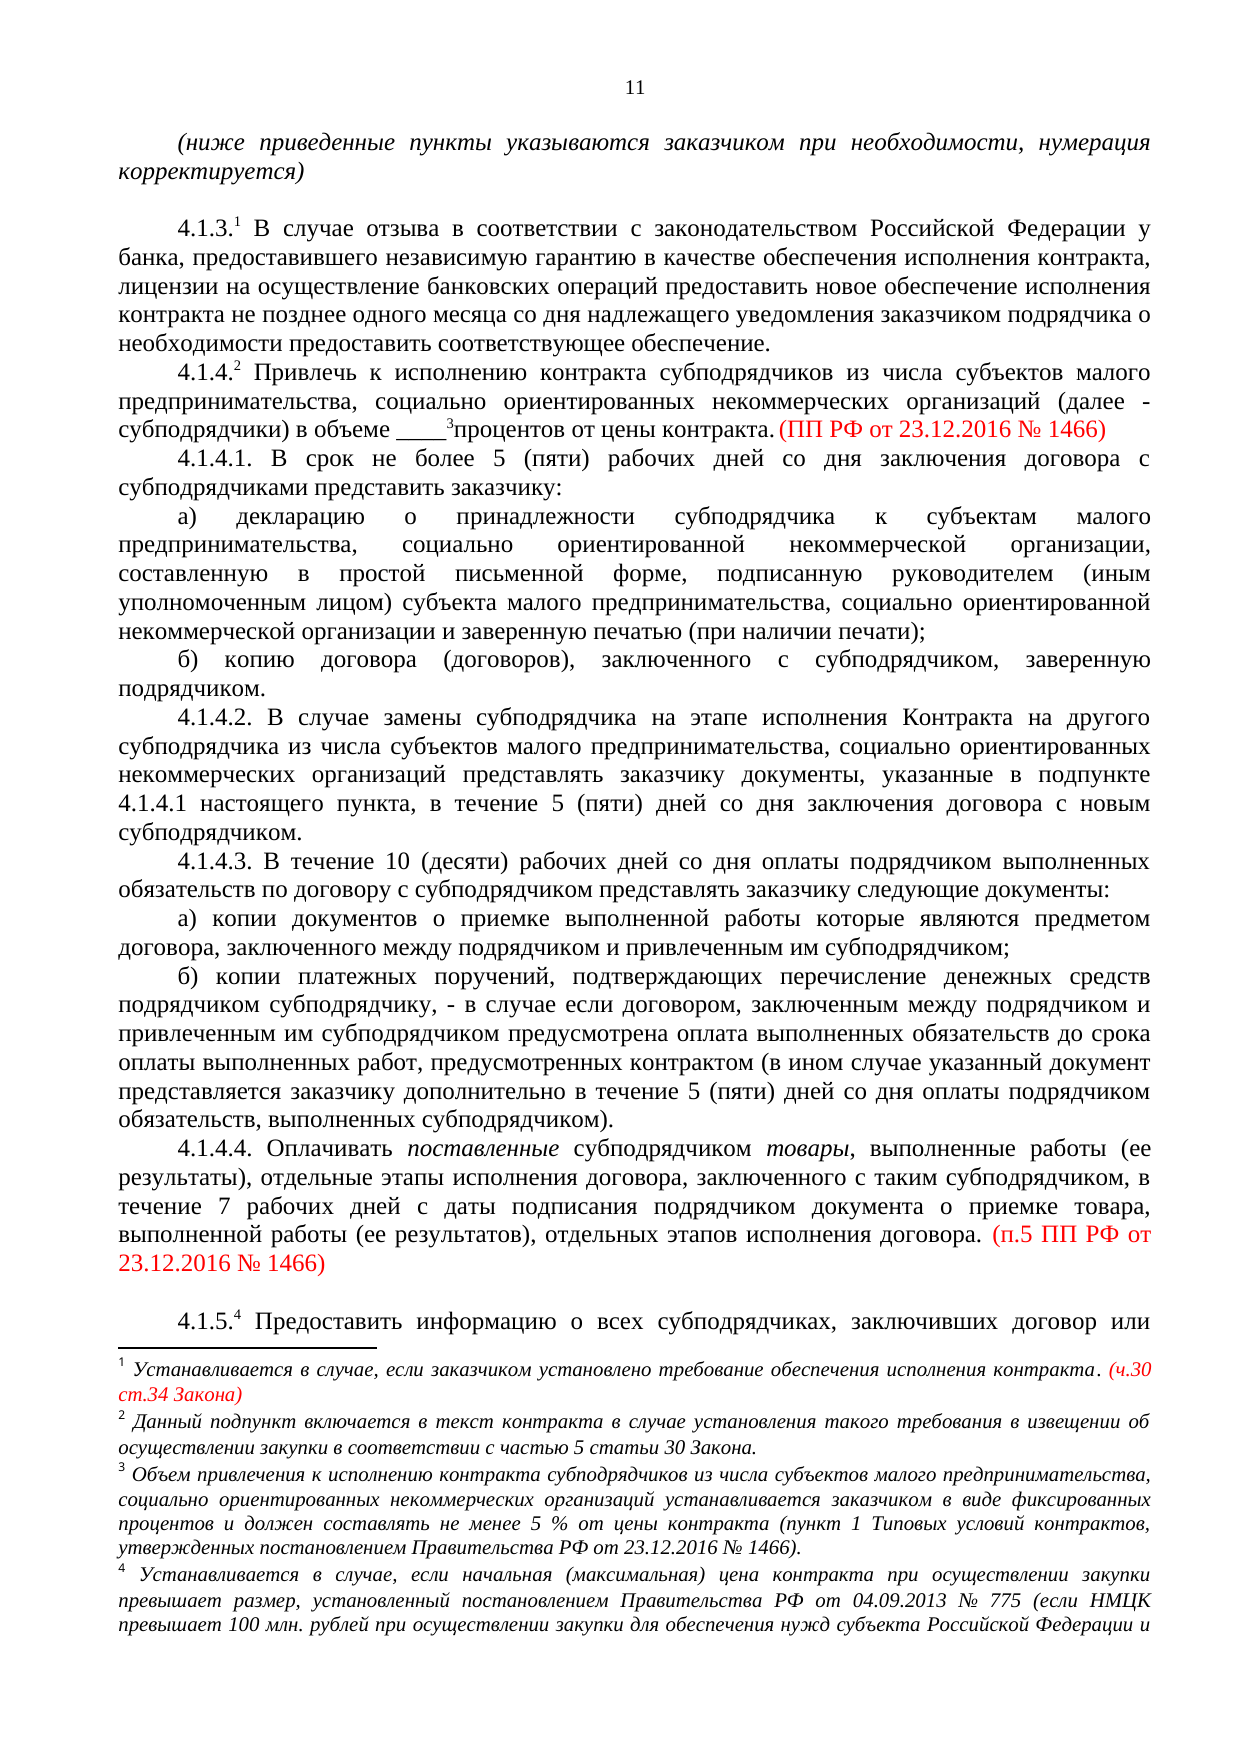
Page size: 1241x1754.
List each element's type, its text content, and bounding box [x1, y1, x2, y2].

text а) копии документов о приемке выполненной работы которые являются предметом договора, заключенного между подрядчиком и привлеченным им субподрядчиком; [118, 903, 1152, 961]
text 4.1.4.1. В срок не более 5 (пяти) рабочих дней со дня заключения договора с субподрядчиками представить заказчику: [118, 443, 1152, 501]
text б) копии платежных поручений, подтверждающих перечисление денежных средств подрядчиком субподрядчику, - в случае если договором, заключенным между подрядчиком и привлеченным им субподрядчиком предусмотрена оплата выполненных обязательств до срока оплаты выполненных работ, предусмотренных контрактом (в ином случае указанный документ представляется заказчику дополнительно в течение 5 (пяти) дней со дня оплаты подрядчиком обязательств, выполненных субподрядчиком). [118, 961, 1152, 1133]
text а) декларацию о принадлежности субподрядчика к субъектам малого предпринимательства, социально ориентированной некоммерческой организации, составленную в простой письменной форме, подписанную руководителем (иным уполномоченным лицом) субъекта малого предпринимательства, социально ориентированной некоммерческой организации и заверенную печатью (при наличии печати); [118, 501, 1152, 644]
text 4.1.4.2. В случае замены субподрядчика на этапе исполнения Контракта на другого субподрядчика из числа субъектов малого предпринимательства, социально ориентированных некоммерческих организаций представлять заказчику документы, указанные в подпункте 4.1.4.1 настоящего пункта, в течение 5 (пяти) дней со дня заключения договора с новым субподрядчиком. [118, 702, 1152, 846]
text 4.1.4.3. В течение 10 (десяти) рабочих дней со дня оплаты подрядчиком выполненных обязательств по договору с субподрядчиком представлять заказчику следующие документы: [118, 846, 1152, 903]
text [118, 1306, 1152, 1334]
text 4.1.4.4. Оплачивать поставленные субподрядчиком товары, выполненные работы (ее результаты), отдельные этапы исполнения договора, заключенного с таким субподрядчиком, в течение 7 рабочих дней с даты подписания подрядчиком документа о приемке товара, выполненной работы (ее результатов), отдельных этапов исполнения договора. (п.5 ПП РФ от 23.12.2016 № 1466) [118, 1133, 1152, 1277]
text 4.1.4. Привлечь к исполнению контракта субподрядчиков из числа субъектов малого предпринимательства, социально ориентированных некоммерческих организаций (далее - субподрядчики) в объеме ____процентов от цены контракта. (ПП РФ от 23.12.2016 № 1466) [118, 357, 1152, 443]
text б) копию договора (договоров), заключенного с субподрядчиком, заверенную подрядчиком. [118, 644, 1152, 702]
text 4.1.3. В случае отзыва в соответствии с законодательством Российской Федерации у банка, предоставившего независимую гарантию в качестве обеспечения исполнения контракта, лицензии на осуществление банковских операций предоставить новое обеспечение исполнения контракта не позднее одного месяца со дня надлежащего уведомления заказчиком подрядчика о необходимости предоставить соответствующее обеспечение. [118, 213, 1152, 357]
text (ниже приведенные пункты указываются заказчиком при необходимости, нумерация корректируется) [118, 127, 1152, 184]
